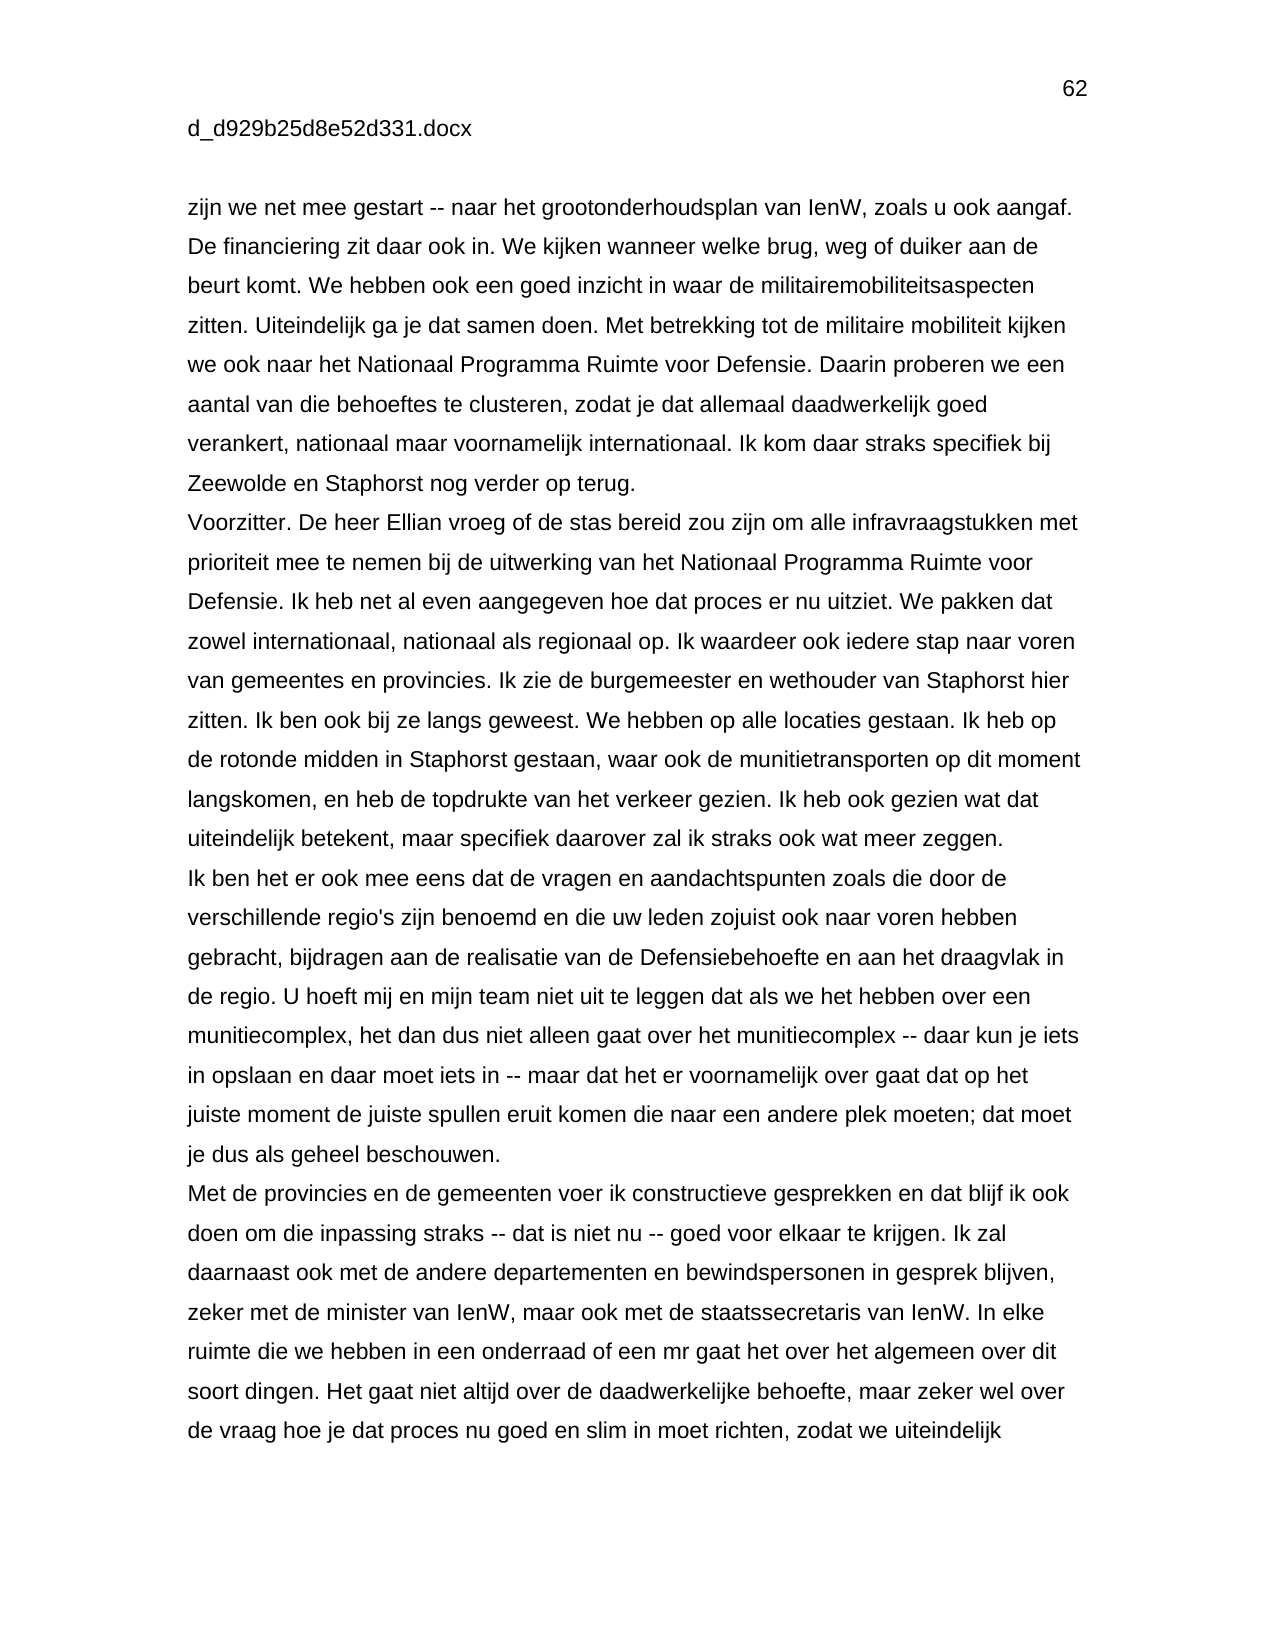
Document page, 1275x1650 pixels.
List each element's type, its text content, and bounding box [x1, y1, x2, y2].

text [187, 193, 1087, 496]
text Ik ben het er ook mee eens dat de vragen en aandachtspunten zoals die door de verschillende regio's zijn benoemd en die uw leden zojuist ook naar voren hebben gebracht, bijdragen aan de realisatie van de Defensiebehoefte en aan het draagvlak in de regio. U hoeft mij en mijn team niet uit te leggen dat als we het hebben over een munitiecomplex, het dan dus niet alleen gaat over het munitiecomplex -- daar kun je iets in opslaan en daar moet iets in -- maar dat het er voornamelijk over gaat dat op het juiste moment de juiste spullen eruit komen die naar een andere plek moeten; dat moet je dus als geheel beschouwen. [187, 864, 1087, 1167]
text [187, 1180, 1087, 1444]
text Voorzitter. De heer Ellian vroeg of de stas bereid zou zijn om alle infravraagstukken met prioriteit mee te nemen bij de uitwerking van het Nationaal Programma Ruimte voor Defensie. Ik heb net al even aangegeven hoe dat proces er nu uitziet. We pakken dat zowel internationaal, nationaal als regionaal op. Ik waardeer ook iedere stap naar voren van gemeentes en provincies. Ik zie de burgemeester en wethouder van Staphorst hier zitten. Ik ben ook bij ze langs geweest. We hebben op alle locaties gestaan. Ik heb op de rotonde midden in Staphorst gestaan, waar ook de munitietransporten op dit moment langskomen, en heb de topdrukte van het verkeer gezien. Ik heb ook gezien wat dat uiteindelijk betekent, maar specifiek daarover zal ik straks ook wat meer zeggen. [187, 509, 1087, 851]
